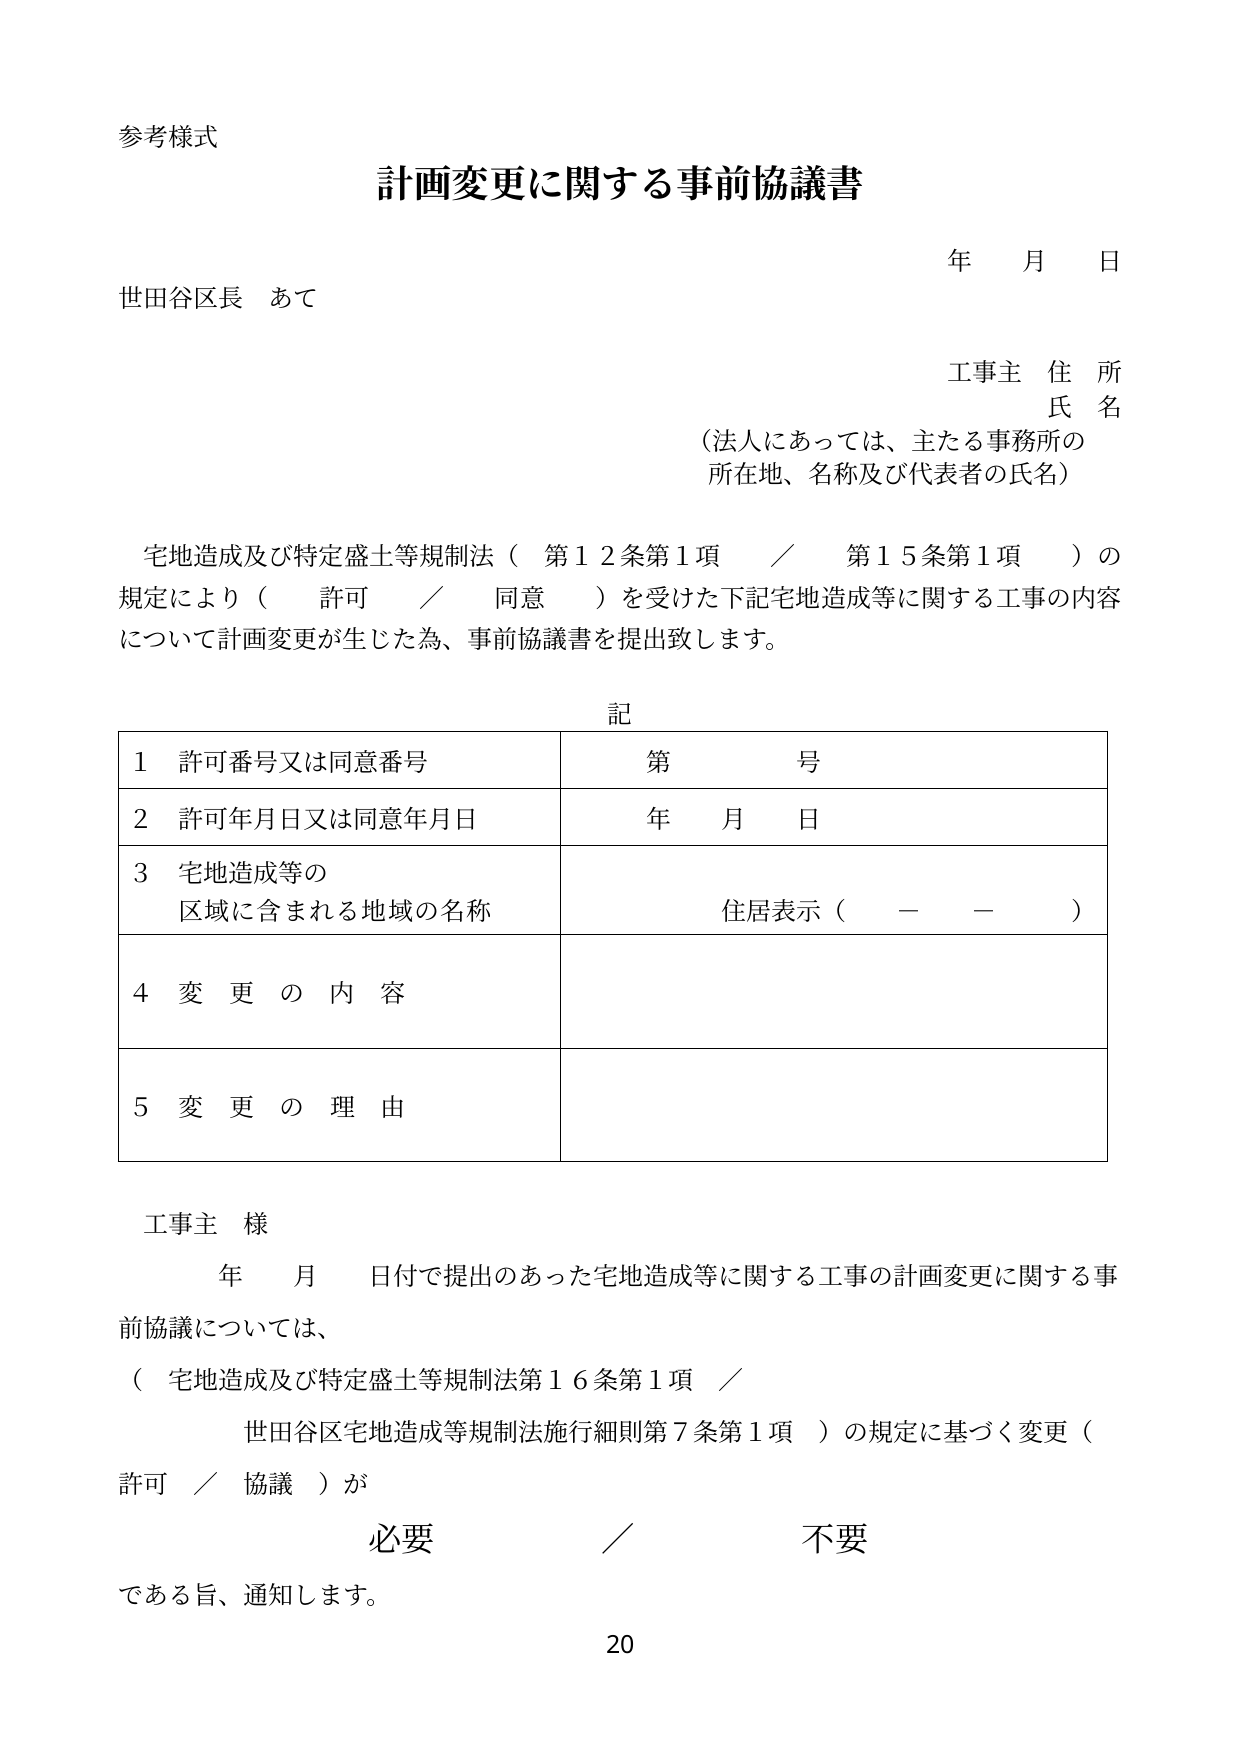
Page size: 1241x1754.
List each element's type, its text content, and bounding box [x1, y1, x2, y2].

text 参考様式 [118, 118, 1122, 154]
table_cell ５ 変更の理由 [119, 1049, 560, 1161]
text （法人にあっては、主たる事務所の [687, 424, 1122, 457]
text である旨、通知します。 [118, 1563, 1122, 1615]
text 工事主 様 [118, 1192, 1122, 1244]
table_cell ３ 宅地造成等の 区域に含まれる地域の名称 [119, 846, 560, 934]
subtitle 記 [118, 694, 1122, 731]
table_cell ４ 変更の内容 [119, 935, 560, 1047]
text 年 月 日 [118, 242, 1122, 278]
table_header １ 許可番号又は同意番号 [119, 732, 560, 788]
text 所在地、名称及び代表者の氏名） [709, 457, 1122, 490]
text 宅地造成及び特定盛土等規制法（ 第１２条第１項 ／ 第１５条第１項 ）の規定により（ 許可 ／ 同意 ）を受けた下記宅地造成等に関する工事の内容について計画変更が生じた為、事前協議書を提出致します。 [118, 532, 1122, 657]
table_cell ２ 許可年月日又は同意年月日 [119, 789, 560, 845]
text 年 月 日付で提出のあった宅地造成等に関する工事の計画変更に関する事前協議については、 [118, 1244, 1122, 1348]
text 工事主 住 所 [118, 353, 1122, 388]
table_cell [561, 1049, 1107, 1161]
table_cell [561, 935, 1107, 1047]
text 計画変更に関する事前協議書 [118, 154, 1122, 208]
text 氏 名 [490, 388, 1122, 424]
table_cell 住居表示（ － － ） [561, 846, 1107, 934]
table_cell 年 月 日 [561, 789, 1107, 845]
text 世田谷区長 あて [118, 278, 1122, 315]
text 世田谷区宅地造成等規制法施行細則第７条第１項 ）の規定に基づく変更（ 許可 ／ 協議 ）が [118, 1400, 1122, 1504]
text 必要 ／ 不要 [118, 1504, 1122, 1563]
text （ 宅地造成及び特定盛土等規制法第１６条第１項 ／ [118, 1348, 1122, 1400]
table_header 第 号 [561, 732, 1107, 788]
